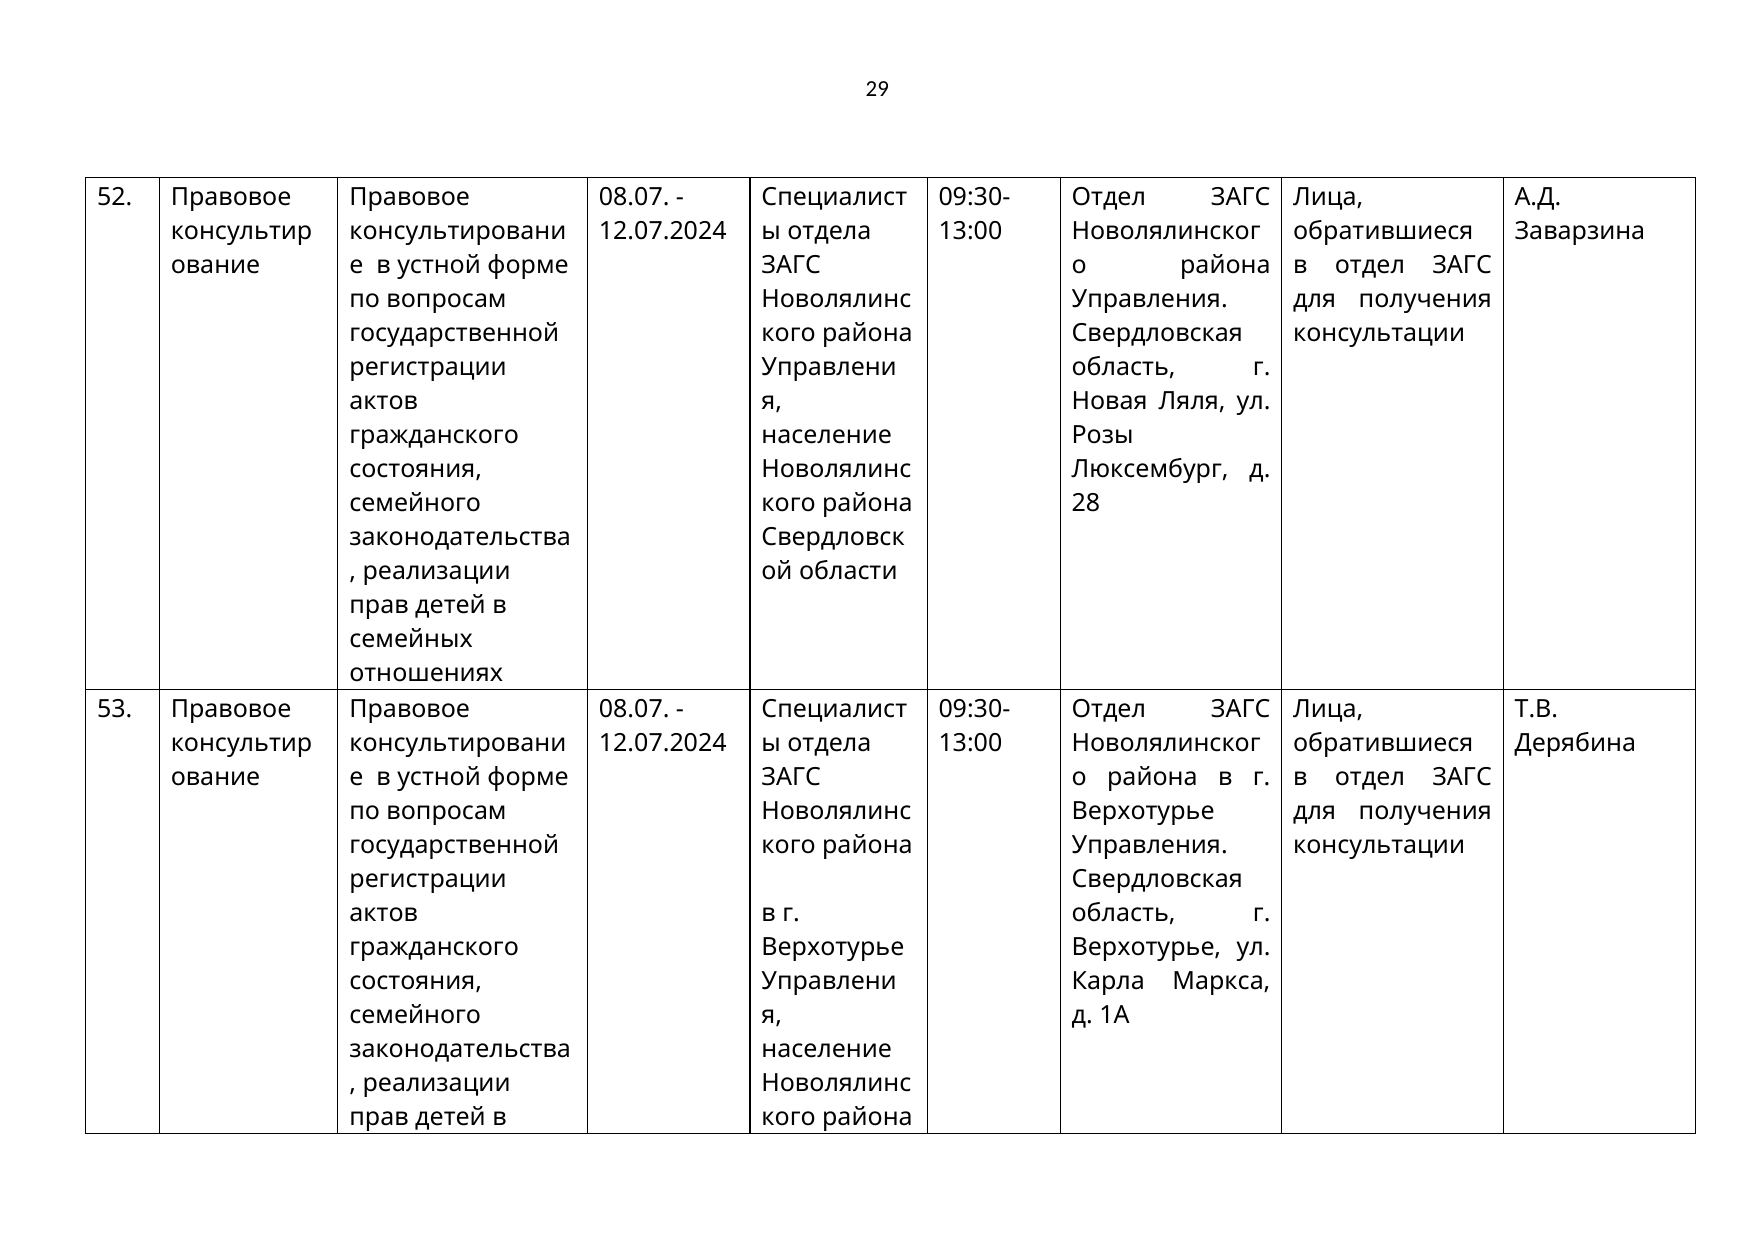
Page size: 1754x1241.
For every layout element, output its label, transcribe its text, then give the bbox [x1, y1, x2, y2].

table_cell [338, 690, 587, 1133]
table_cell 09:30-13:00 [928, 690, 1060, 1133]
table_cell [160, 690, 337, 1133]
table_cell А.Д. Заварзина [1504, 178, 1695, 689]
table_cell Отдел ЗАГС Новолялинского района Управления. Свердловская область, г. Новая Ляля, ул. Розы Люксембург, д. 28 [1061, 178, 1281, 689]
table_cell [751, 690, 927, 1133]
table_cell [1282, 690, 1503, 1133]
table_cell 09:30-13:00 [928, 178, 1060, 689]
table_cell 52. [86, 178, 159, 689]
table_cell 08.07. -12.07.2024 [588, 690, 749, 1133]
table_cell 08.07. -12.07.2024 [588, 178, 749, 689]
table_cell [160, 178, 337, 689]
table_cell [1061, 690, 1281, 1133]
table_cell Т.В. Дерябина [1504, 690, 1695, 1133]
table_cell Лица, обратившиеся в отдел ЗАГС для получения консультации [1282, 178, 1503, 689]
table_cell Специалисты отдела ЗАГС Новолялинского района Управления, население Новолялинского района Свердловской области [751, 178, 927, 689]
table_cell 53. [86, 690, 159, 1133]
